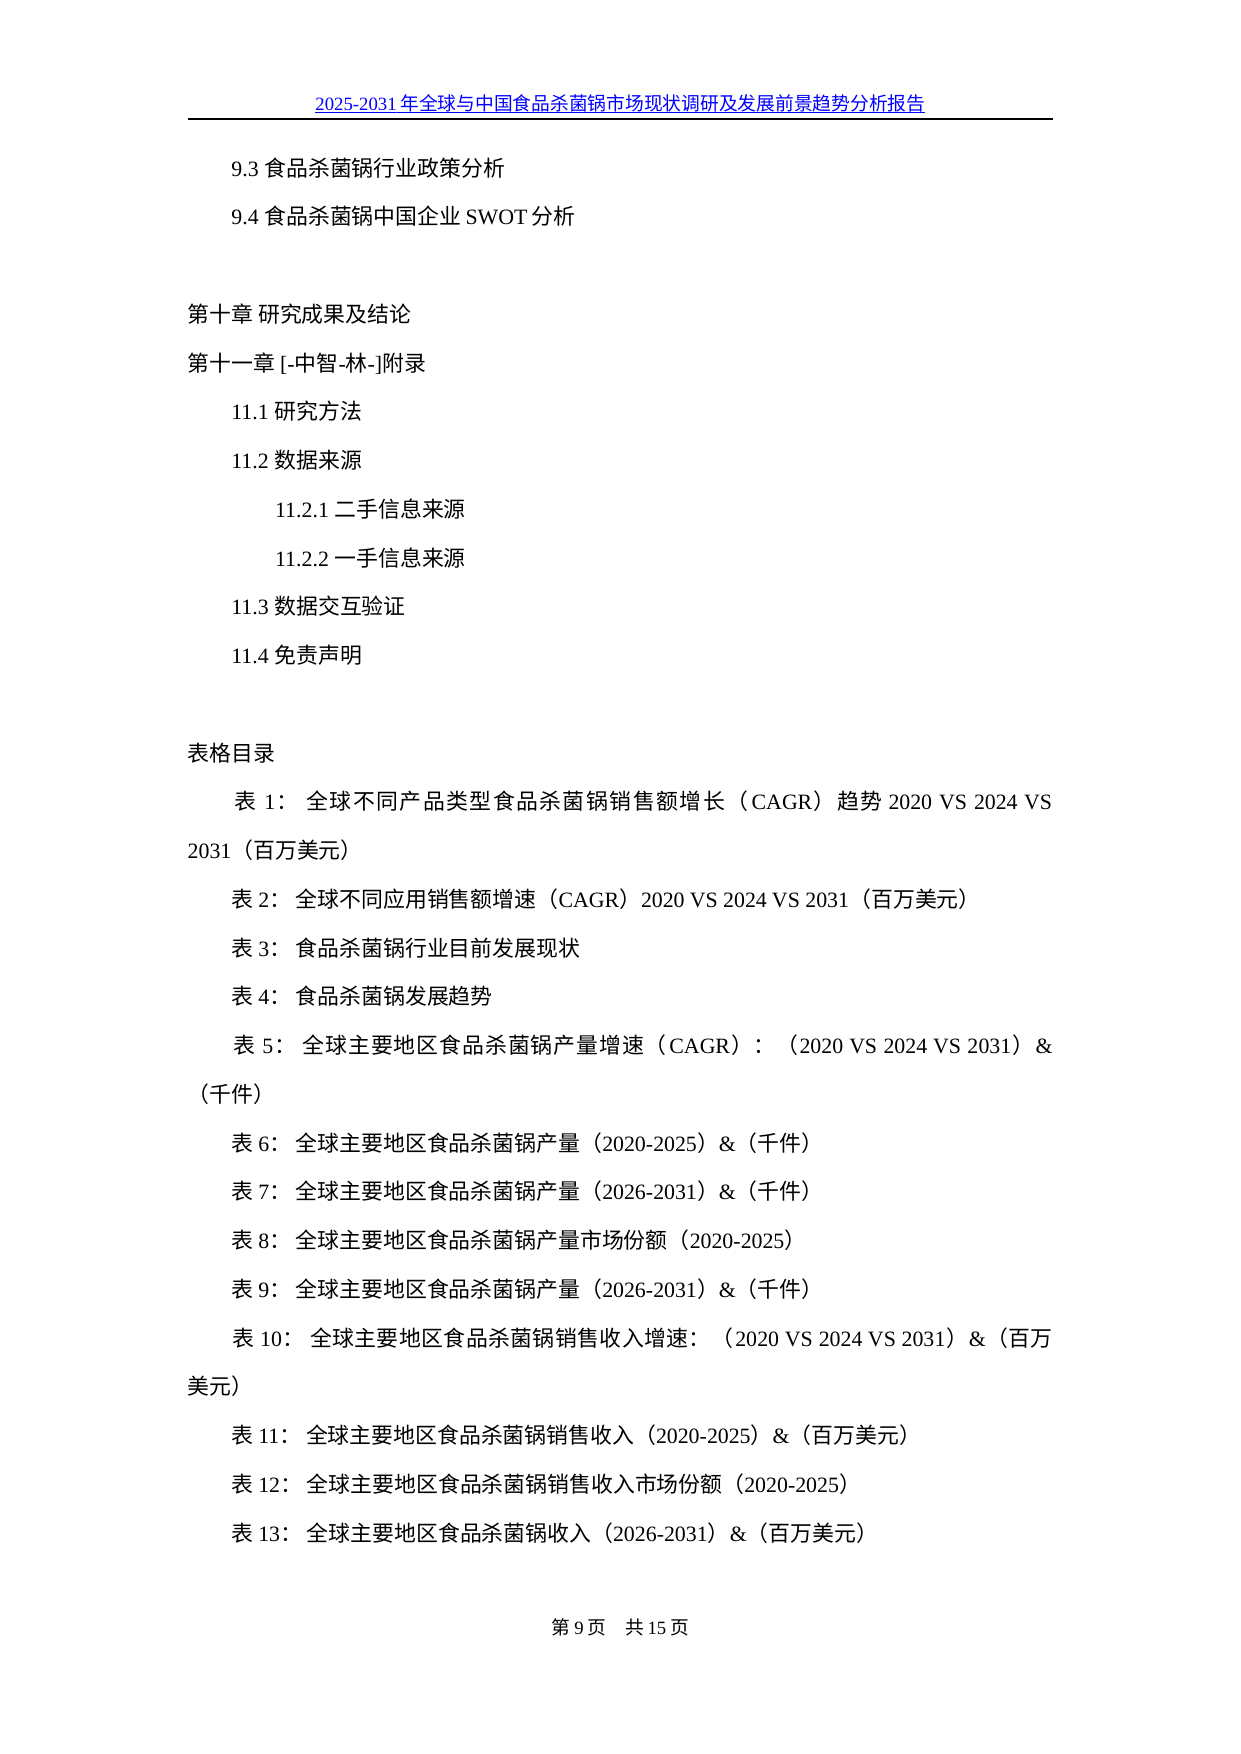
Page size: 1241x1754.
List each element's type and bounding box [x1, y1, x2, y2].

text [187, 150, 1053, 1548]
